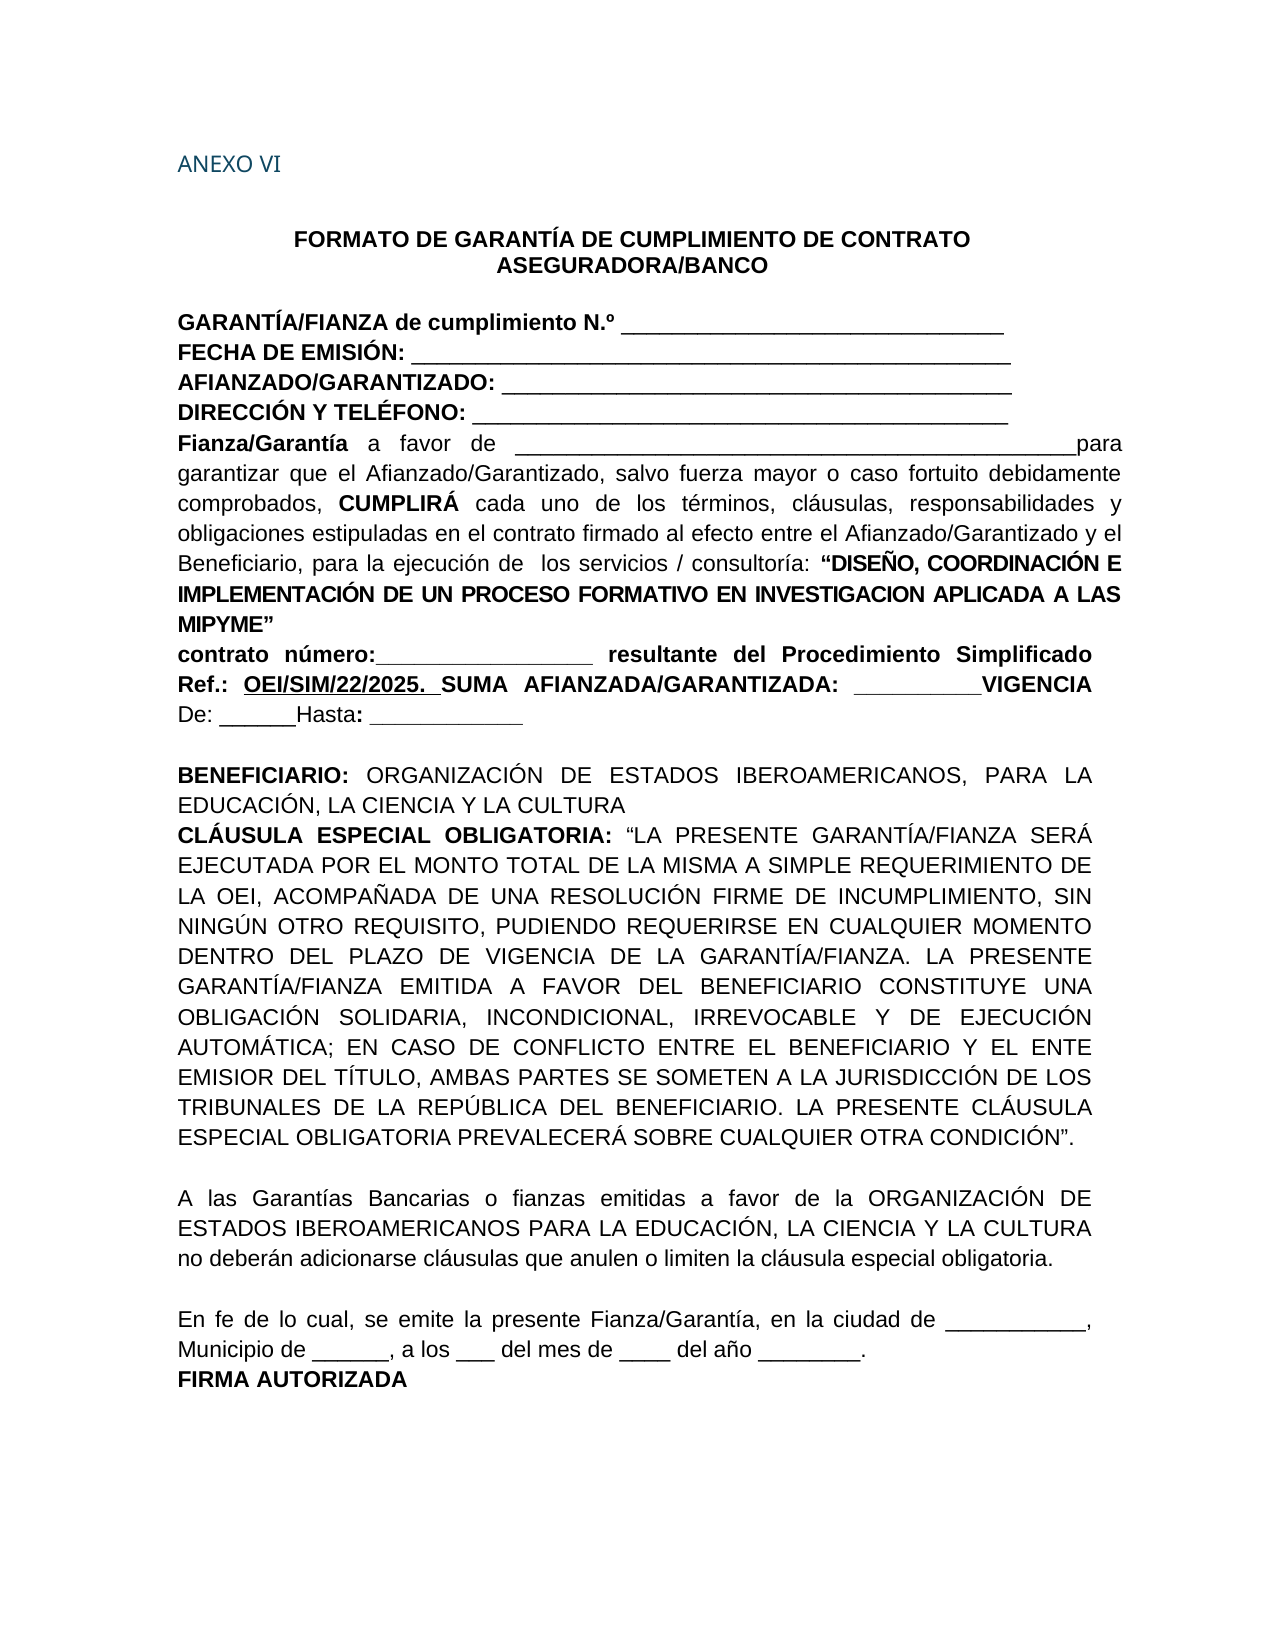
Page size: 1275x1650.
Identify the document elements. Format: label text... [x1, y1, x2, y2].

text FECHA DE EMISIÓN: _______________________________________________ [177, 339, 1093, 365]
text BENEFICIARIO: ORGANIZACIÓN DE ESTADOS IBEROAMERICANOS, PARA LA EDUCACIÓN, LA CIENCIA Y LA CULTURA [177, 762, 1093, 818]
text ASEGURADORA/BANCO [177, 252, 1087, 278]
text contrato número:_________________ resultante del Procedimiento Simplificado Ref.: OEI/SIM/22/2025. SUMA AFIANZADA/GARANTIZADA: __________VIGENCIA De: ______Hasta: ____________ [177, 641, 1093, 728]
text En fe de lo cual, se emite la presente Fianza/Garantía, en la ciudad de ___________, Municipio de ______, a los ___ del mes de ____ del año ________. [177, 1306, 1093, 1362]
text Fianza/Garantía a favor de ____________________________________________para garantizar que el Afianzado/Garantizado, salvo fuerza mayor o caso fortuito debidamente comprobados, CUMPLIRÁ cada uno de los términos, cláusulas, responsabilidades y obligaciones estipuladas en el contrato firmado al efecto entre el Afianzado/Garantizado y el Beneficiario, para la ejecución de los servicios / consultoría: “DISEÑO, COORDINACIÓN E IMPLEMENTACIÓN DE UN PROCESO FORMATIVO EN INVESTIGACION APLICADA A LAS MIPYME” [177, 429, 1122, 637]
text CLÁUSULA ESPECIAL OBLIGATORIA: “LA PRESENTE GARANTÍA/FIANZA SERÁ EJECUTADA POR EL MONTO TOTAL DE LA MISMA A SIMPLE REQUERIMIENTO DE LA OEI, ACOMPAÑADA DE UNA RESOLUCIÓN FIRME DE INCUMPLIMIENTO, SIN NINGÚN OTRO REQUISITO, PUDIENDO REQUERIRSE EN CUALQUIER MOMENTO DENTRO DEL PLAZO DE VIGENCIA DE LA GARANTÍA/FIANZA. LA PRESENTE GARANTÍA/FIANZA EMITIDA A FAVOR DEL BENEFICIARIO CONSTITUYE UNA OBLIGACIÓN SOLIDARIA, INCONDICIONAL, IRREVOCABLE Y DE EJECUCIÓN AUTOMÁTICA; EN CASO DE CONFLICTO ENTRE EL BENEFICIARIO Y EL ENTE EMISIOR DEL TÍTULO, AMBAS PARTES SE SOMETEN A LA JURISDICCIÓN DE LOS TRIBUNALES DE LA REPÚBLICA DEL BENEFICIARIO. LA PRESENTE CLÁUSULA ESPECIAL OBLIGATORIA PREVALECERÁ SOBRE CUALQUIER OTRA CONDICIÓN”. [177, 822, 1093, 1151]
text FIRMA AUTORIZADA [177, 1366, 1093, 1392]
text GARANTÍA/FIANZA de cumplimiento N.º ______________________________ [177, 309, 1093, 335]
text DIRECCIÓN Y TELÉFONO: __________________________________________ [177, 399, 1093, 426]
subtitle ANEXO VI [177, 148, 1097, 179]
text FORMATO DE GARANTÍA DE CUMPLIMIENTO DE CONTRATO [177, 226, 1087, 252]
text AFIANZADO/GARANTIZADO: ________________________________________ [177, 369, 1093, 396]
text A las Garantías Bancarias o fianzas emitidas a favor de la ORGANIZACIÓN DE ESTADOS IBEROAMERICANOS PARA LA EDUCACIÓN, LA CIENCIA Y LA CULTURA no deberán adicionarse cláusulas que anulen o limiten la cláusula especial obligatoria. [177, 1185, 1093, 1272]
